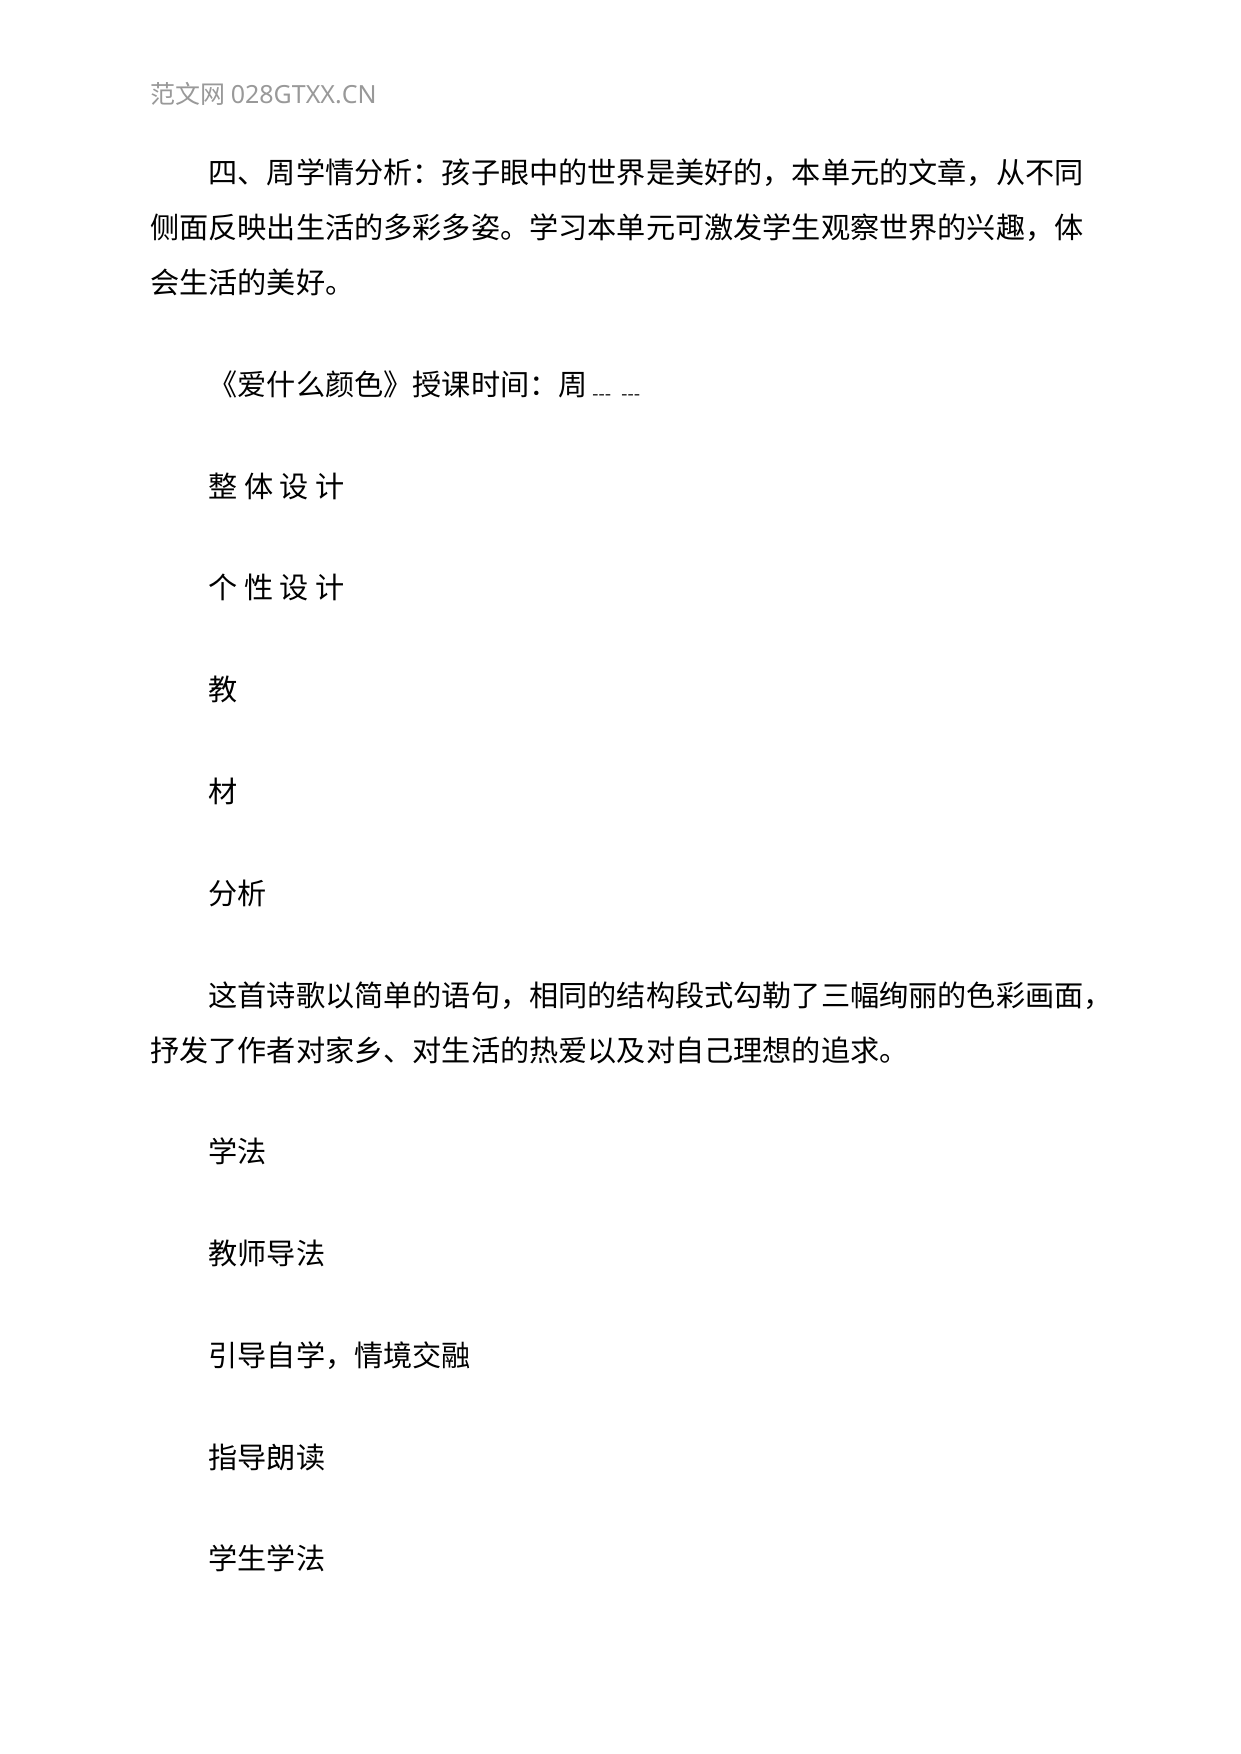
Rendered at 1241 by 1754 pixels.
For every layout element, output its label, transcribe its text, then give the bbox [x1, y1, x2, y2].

text 这首诗歌以简单的语句，相同的结构段式勾勒了三幅绚丽的色彩画面，抒发了作者对家乡、对生活的热爱以及对自己理想的追求。 [150, 972, 1090, 1069]
text 学生学法 [150, 1536, 1090, 1578]
text 个 性 设 计 [150, 565, 1090, 607]
text 整 体 设 计 [150, 463, 1090, 506]
text 教师导法 [150, 1231, 1090, 1273]
text 分析 [150, 870, 1090, 913]
text 《爱什么颜色》授课时间：周﹍﹍ [150, 362, 1090, 404]
text 材 [150, 769, 1090, 811]
text 指导朗读 [150, 1434, 1090, 1476]
text 学法 [150, 1129, 1090, 1171]
text 四、周学情分析：孩子眼中的世界是美好的，本单元的文章，从不同侧面反映出生活的多彩多姿。学习本单元可激发学生观察世界的兴趣，体会生活的美好。 [150, 150, 1090, 302]
text 教 [150, 667, 1090, 709]
text 引导自学，情境交融 [150, 1332, 1090, 1375]
